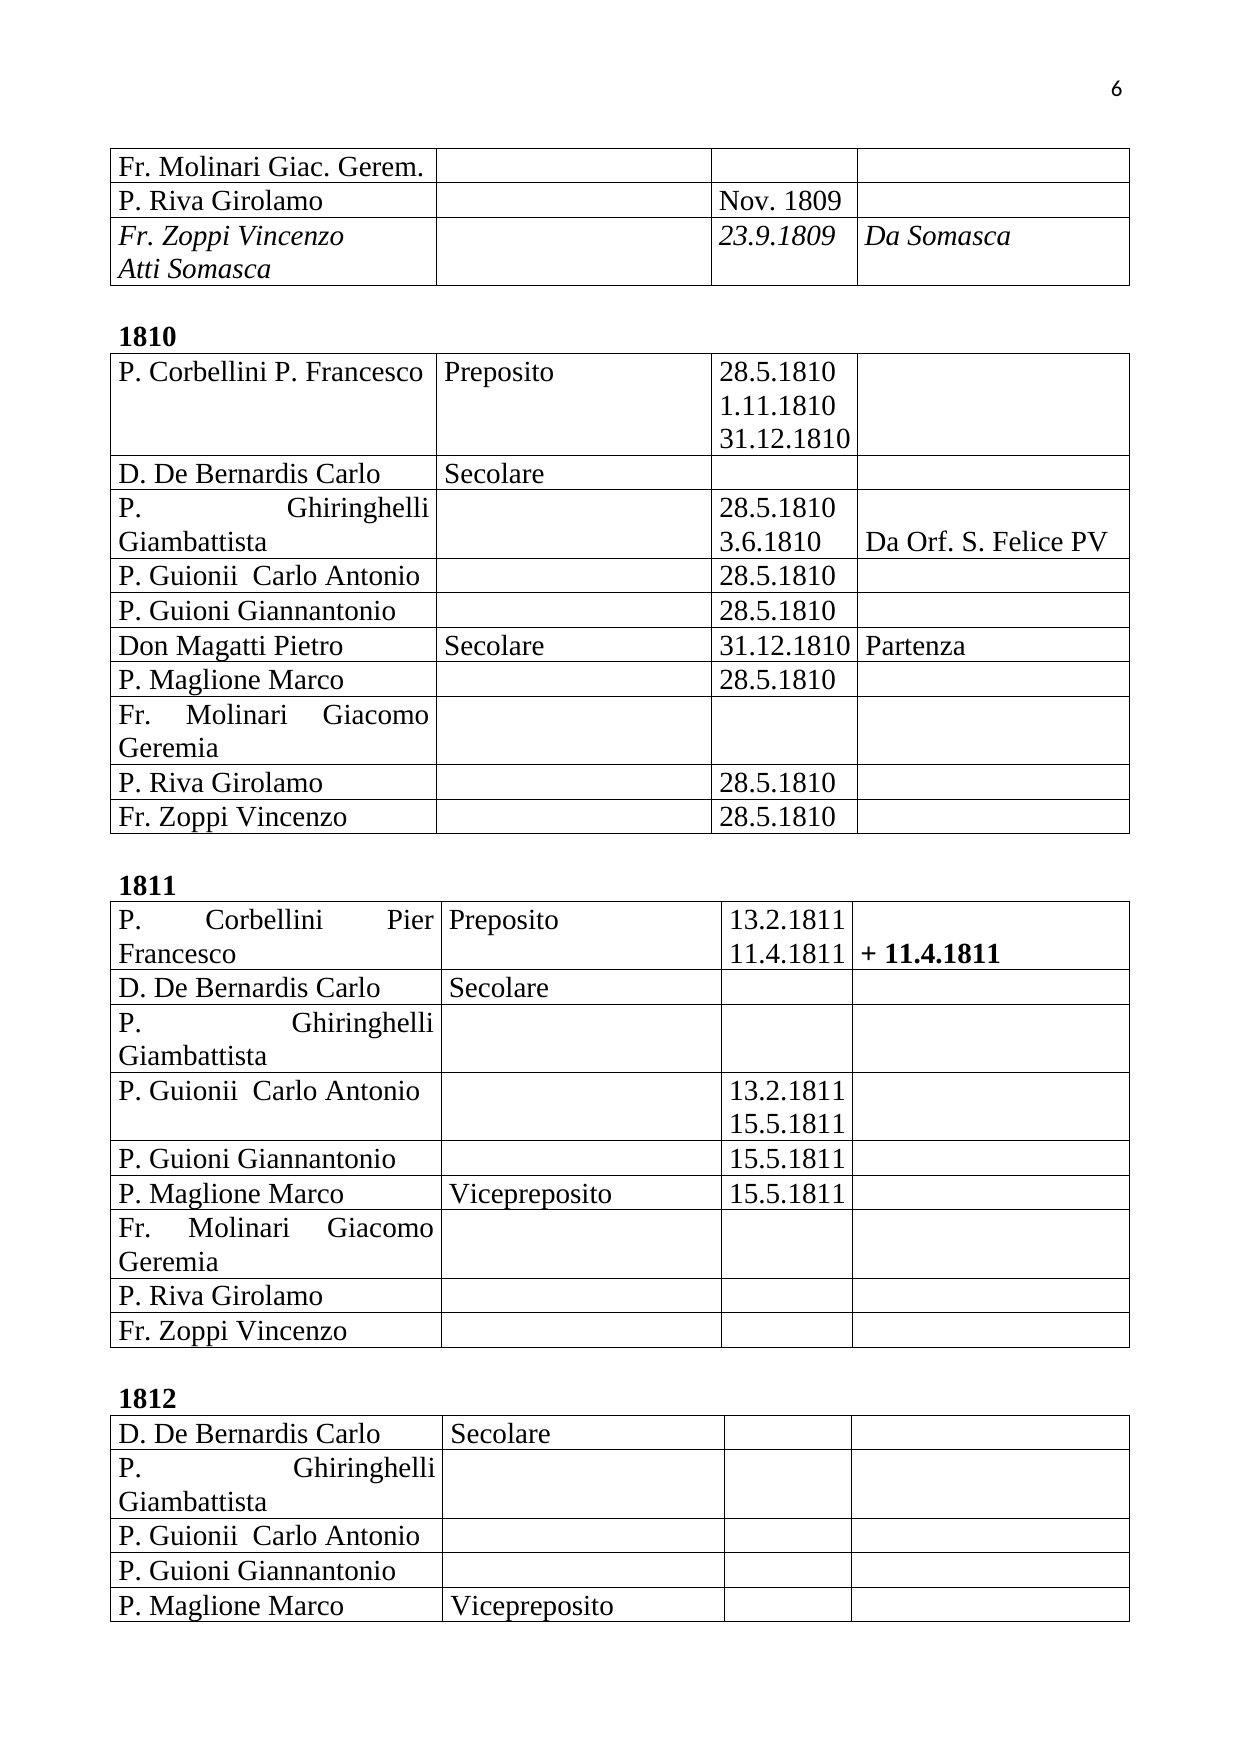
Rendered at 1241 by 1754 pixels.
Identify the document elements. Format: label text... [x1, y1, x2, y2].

table_cell [437, 149, 711, 182]
table_cell [442, 1279, 721, 1312]
table_cell [442, 1141, 721, 1175]
table_cell Secolare [437, 628, 711, 661]
table_cell Da Orf. S. Felice PV [858, 490, 1129, 557]
table_cell 13.2.1811 15.5.1811 [722, 1073, 852, 1140]
table_cell [858, 765, 1129, 798]
table_cell P. Guioni Giannantonio [111, 1553, 442, 1587]
table_cell [442, 1210, 721, 1277]
table_cell P. Guioni Giannantonio [111, 593, 436, 627]
table_header D. De Bernardis Carlo [111, 1416, 442, 1449]
table_cell 28.5.1810 [712, 800, 857, 833]
table_cell P. Riva Girolamo [111, 765, 436, 798]
table_cell [722, 1005, 852, 1072]
table_cell [437, 800, 711, 833]
table_cell 15.5.1811 [722, 1141, 852, 1175]
table_cell Secolare [437, 456, 711, 489]
table_cell P. Guioni Giannantonio [111, 1141, 441, 1175]
table_cell P. Guionii Carlo Antonio [111, 559, 436, 592]
table_cell [712, 456, 857, 489]
table_cell D. De Bernardis Carlo [111, 456, 436, 489]
table_cell Fr. Zoppi Vincenzo [111, 1313, 441, 1347]
table_cell 15.5.1811 [722, 1176, 852, 1209]
table_header P. Corbellini P. Francesco [111, 354, 436, 455]
table_cell [858, 183, 1129, 217]
table_cell [853, 1313, 1129, 1347]
table_cell Fr. Zoppi Vincenzo Atti Somasca [111, 218, 436, 285]
table_cell [853, 1141, 1129, 1175]
table_cell [442, 1073, 721, 1140]
table_header 13.2.1811 11.4.1811 [722, 902, 852, 969]
table_cell P. Riva Girolamo [111, 1279, 441, 1312]
table_cell Don Magatti Pietro [111, 628, 436, 661]
table_header + 11.4.1811 [853, 902, 1129, 969]
table_cell [442, 1313, 721, 1347]
table_header Secolare [443, 1416, 724, 1449]
table_cell 28.5.1810 [712, 593, 857, 627]
table_cell Vicepreposito [443, 1588, 724, 1621]
table_cell [725, 1450, 851, 1517]
table_cell D. De Bernardis Carlo [111, 970, 441, 1004]
table_cell [858, 662, 1129, 696]
table_cell P. Ghiringhelli Giambattista [111, 490, 436, 557]
table_cell [725, 1553, 851, 1587]
table_header Preposito [437, 354, 711, 455]
text 1810 [118, 319, 624, 353]
table_cell [853, 1210, 1129, 1277]
table_header [852, 1416, 1129, 1449]
table_header P. Corbellini Pier Francesco [111, 902, 441, 969]
table_cell [858, 697, 1129, 764]
table_cell [858, 593, 1129, 627]
table_cell [442, 1005, 721, 1072]
table_cell P. Guionii Carlo Antonio [111, 1519, 442, 1552]
table_cell Fr. Molinari Giacomo Geremia [111, 697, 436, 764]
table_header [725, 1416, 851, 1449]
table_cell Nov. 1809 [712, 183, 857, 217]
table_cell [858, 800, 1129, 833]
table_cell [437, 490, 711, 557]
table_cell [852, 1588, 1129, 1621]
table_cell [722, 970, 852, 1004]
table_cell 28.5.1810 [712, 559, 857, 592]
table_cell P. Maglione Marco [111, 1588, 442, 1621]
table_header 28.5.1810 1.11.1810 31.12.1810 [712, 354, 857, 455]
table_cell [437, 218, 711, 285]
table_cell [443, 1519, 724, 1552]
table_cell [437, 697, 711, 764]
table_cell [712, 149, 857, 182]
table_cell [853, 1176, 1129, 1209]
table_cell 23.9.1809 [712, 218, 857, 285]
table_cell 28.5.1810 3.6.1810 [712, 490, 857, 557]
table_cell [437, 183, 711, 217]
table_cell [437, 593, 711, 627]
table_header Preposito [442, 902, 721, 969]
table_cell P. Guionii Carlo Antonio [111, 1073, 441, 1140]
text 1811 [118, 868, 624, 901]
table_cell [853, 1279, 1129, 1312]
table_cell [852, 1553, 1129, 1587]
table_cell [853, 1073, 1129, 1140]
table_cell P. Ghiringhelli Giambattista [111, 1450, 442, 1517]
table_cell P. Maglione Marco [111, 1176, 441, 1209]
table_cell [722, 1313, 852, 1347]
table_cell Vicepreposito [442, 1176, 721, 1209]
table_cell 31.12.1810 [712, 628, 857, 661]
table_cell [858, 559, 1129, 592]
table_cell [443, 1450, 724, 1517]
table_cell P. Ghiringhelli Giambattista [111, 1005, 441, 1072]
table_cell [725, 1588, 851, 1621]
table_cell [725, 1519, 851, 1552]
table_cell [722, 1279, 852, 1312]
text 1812 [118, 1381, 624, 1415]
table_cell Fr. Molinari Giacomo Geremia [111, 1210, 441, 1277]
table_header [858, 354, 1129, 455]
table_cell [853, 1005, 1129, 1072]
table_cell [852, 1519, 1129, 1552]
table_cell Secolare [442, 970, 721, 1004]
table_cell [712, 697, 857, 764]
table_cell Fr. Zoppi Vincenzo [111, 800, 436, 833]
table_cell [722, 1210, 852, 1277]
table_cell [853, 970, 1129, 1004]
table_cell [437, 559, 711, 592]
table_cell [437, 765, 711, 798]
table_cell [858, 149, 1129, 182]
table_cell Partenza [858, 628, 1129, 661]
table_cell P. Riva Girolamo [111, 183, 436, 217]
table_cell 28.5.1810 [712, 662, 857, 696]
table_cell 28.5.1810 [712, 765, 857, 798]
table_cell P. Maglione Marco [111, 662, 436, 696]
table_cell Fr. Molinari Giac. Gerem. [111, 149, 436, 182]
table_cell [437, 662, 711, 696]
table_cell [443, 1553, 724, 1587]
table_cell Da Somasca [858, 218, 1129, 285]
table_cell [852, 1450, 1129, 1517]
table_cell [858, 456, 1129, 489]
